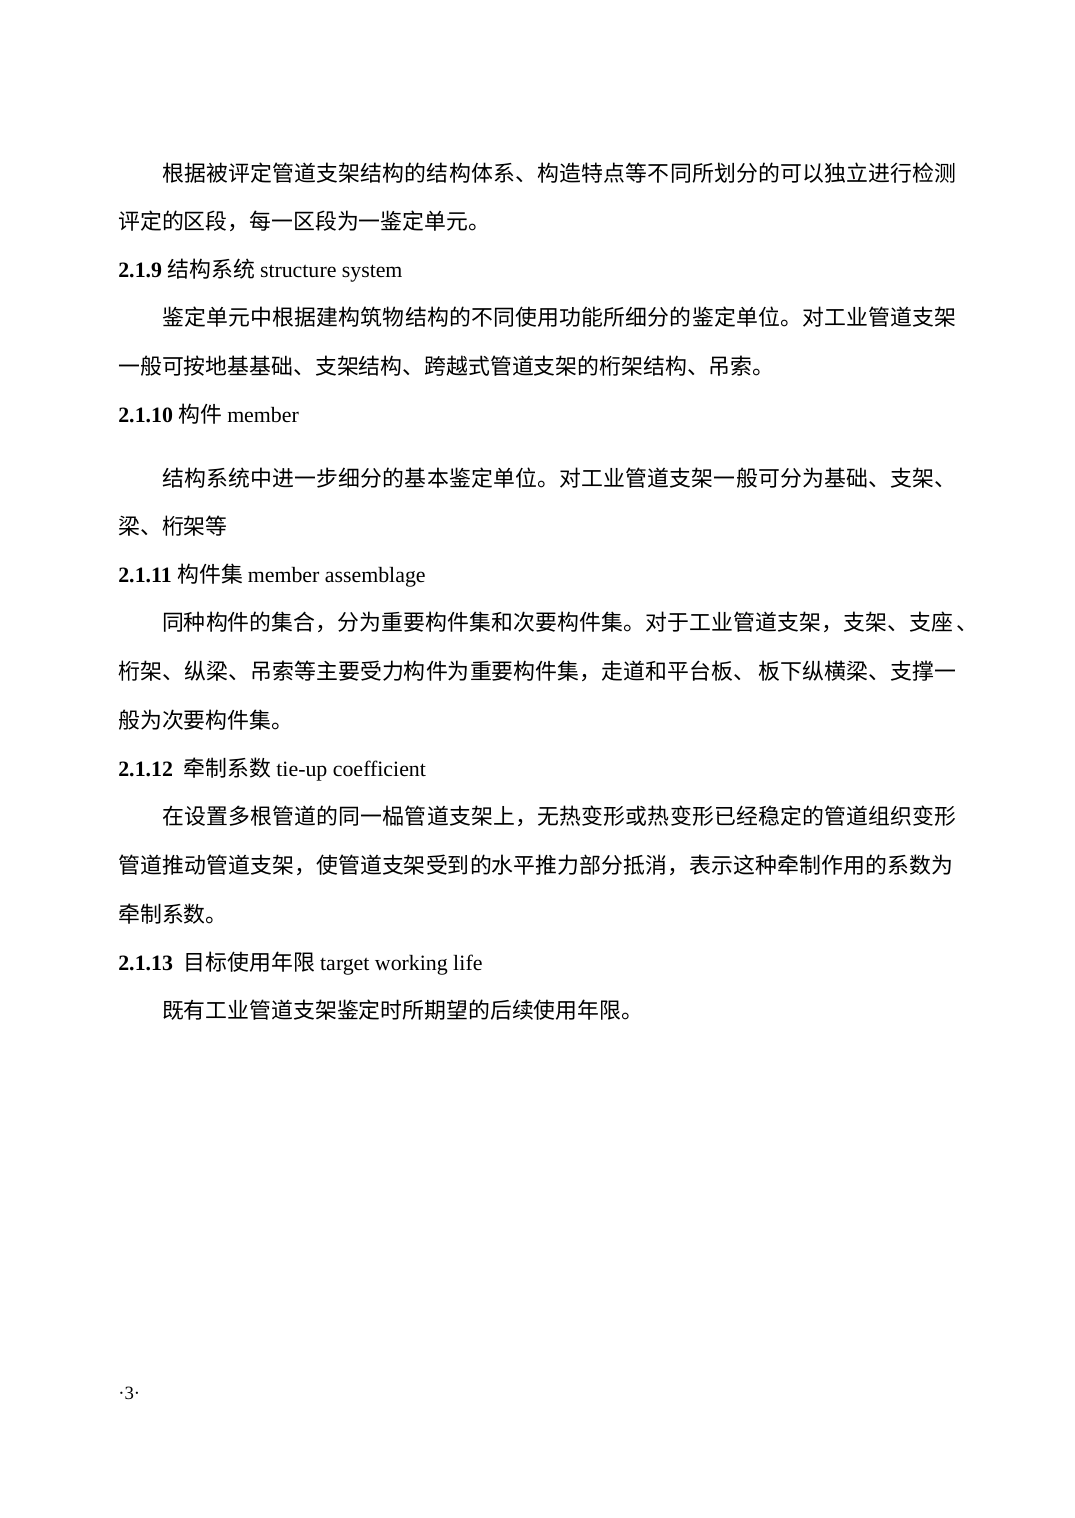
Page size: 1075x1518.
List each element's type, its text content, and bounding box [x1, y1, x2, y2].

text 既有工业管道支架鉴定时所期望的后续使用年限。 [118, 993, 957, 1026]
text 同种构件的集合，分为重要构件集和次要构件集。对于工业管道支架，支架、支座、桁架、纵梁、吊索等主要受力构件为重要构件集，走道和平台板、板下纵横梁、支撑一般为次要构件集。 [118, 605, 957, 735]
text 2.1.10 构件 member [118, 397, 957, 429]
text 2.1.12 牵制系数 tie-up coefficient [118, 751, 957, 783]
text 2.1.13 目标使用年限 target working life [118, 945, 957, 977]
text 2.1.9 结构系统 structure system [118, 251, 957, 284]
text 在设置多根管道的同一榀管道支架上，无热变形或热变形已经稳定的管道组织变形管道推动管道支架，使管道支架受到的水平推力部分抵消，表示这种牵制作用的系数为牵制系数。 [118, 799, 957, 929]
text 2.1.11 构件集 member assemblage [118, 556, 957, 589]
text 鉴定单元中根据建构筑物结构的不同使用功能所细分的鉴定单位。对工业管道支架一般可按地基基础、支架结构、跨越式管道支架的桁架结构、吊索。 [118, 300, 957, 381]
text 根据被评定管道支架结构的结构体系、构造特点等不同所划分的可以独立进行检测评定的区段，每一区段为一鉴定单元。 [118, 156, 957, 236]
text 结构系统中进一步细分的基本鉴定单位。对工业管道支架一般可分为基础、支架、梁、桁架等 [118, 461, 957, 541]
